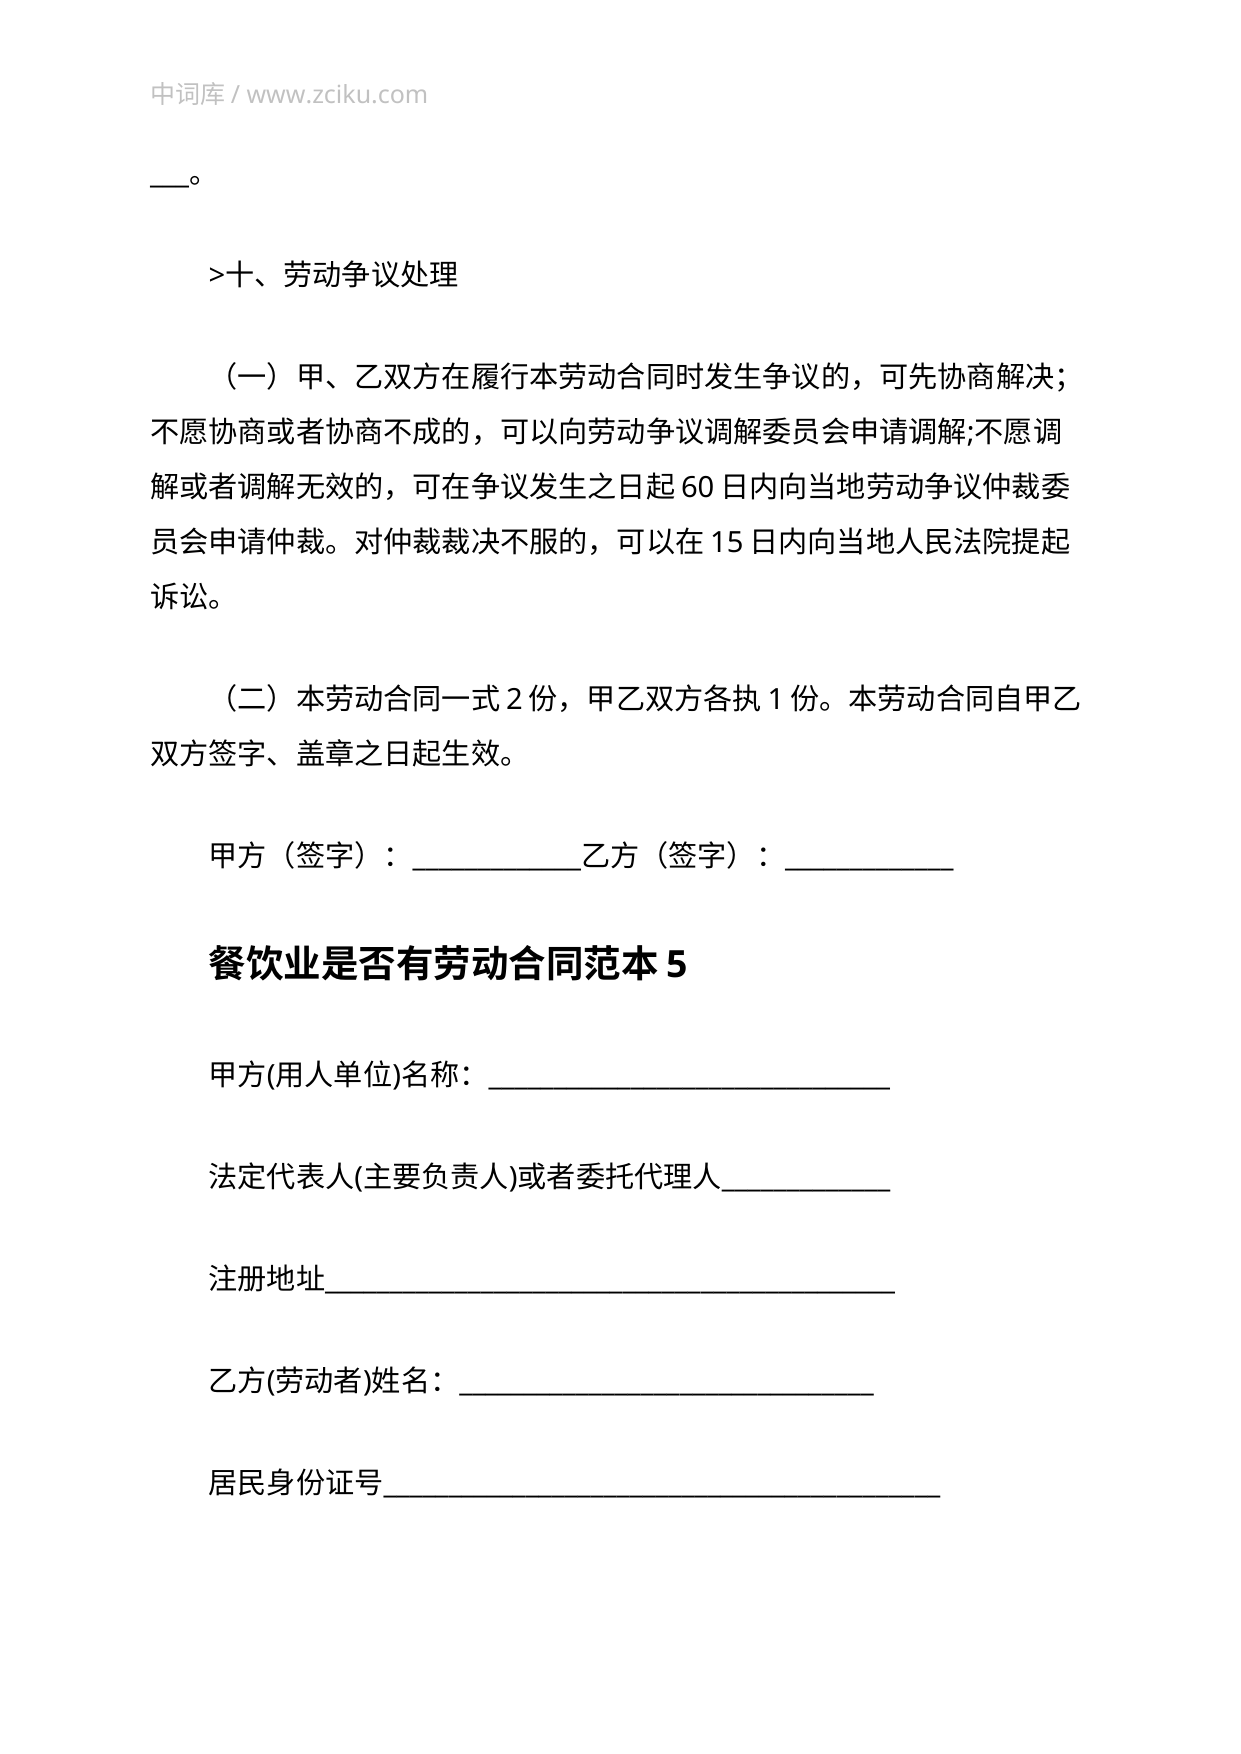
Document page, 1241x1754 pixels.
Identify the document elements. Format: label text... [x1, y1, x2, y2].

text 餐饮业是否有劳动合同范本5 [150, 934, 1090, 989]
text 乙方(劳动者)姓名：________________________________ [150, 1358, 1090, 1400]
text 甲方（签字）：_____________乙方（签字）：_____________ [150, 832, 1090, 875]
text （一）甲、乙双方在履行本劳动合同时发生争议的，可先协商解决；不愿协商或者协商不成的，可以向劳动争议调解委员会申请调解;不愿调解或者调解无效的，可在争议发生之日起60日内向当地劳动争议仲裁委员会申请仲裁。对仲裁裁决不服的，可以在15日内向当地人民法院提起诉讼。 [150, 354, 1090, 616]
text 居民身份证号___________________________________________ [150, 1460, 1090, 1502]
text （二）本劳动合同一式2份，甲乙双方各执1份。本劳动合同自甲乙双方签字、盖章之日起生效。 [150, 676, 1090, 773]
text 甲方(用人单位)名称：_______________________________ [150, 1052, 1090, 1094]
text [150, 150, 1090, 192]
text 法定代表人(主要负责人)或者委托代理人_____________ [150, 1154, 1090, 1196]
text 注册地址____________________________________________ [150, 1256, 1090, 1298]
text >十、劳动争议处理 [150, 252, 1090, 294]
